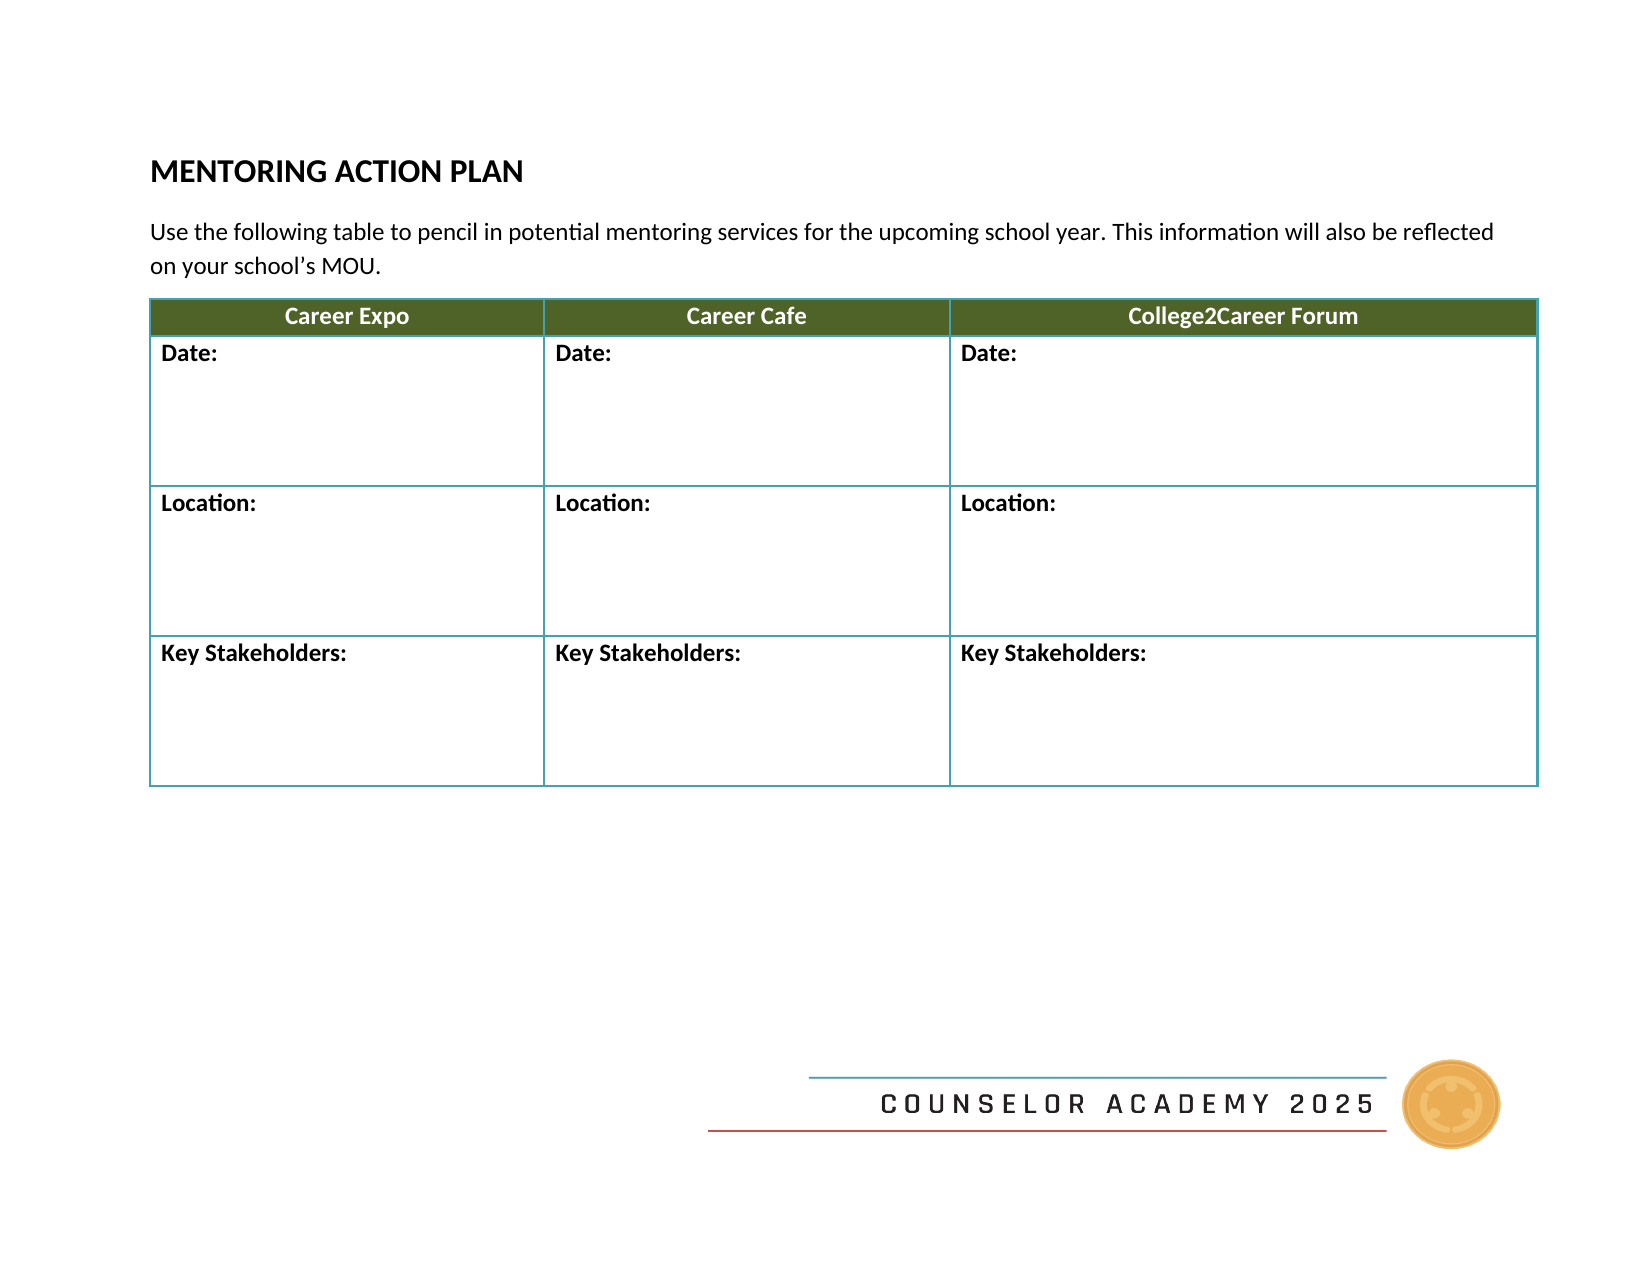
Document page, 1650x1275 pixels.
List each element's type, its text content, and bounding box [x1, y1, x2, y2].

title MENTORING ACTION PLAN [150, 150, 1500, 191]
table_cell Date: [545, 337, 949, 485]
picture [150, 1037, 1551, 1170]
table_cell Key Stakeholders: [151, 637, 543, 785]
table_cell Location: [151, 487, 543, 635]
table_cell Location: [951, 487, 1536, 635]
table_cell Key Stakeholders: [951, 637, 1536, 785]
table_header Career Cafe [545, 300, 949, 335]
text Use the following table to pencil in potential mentoring services for the upcoming school year. This information will also be reflected on your school’s MOU. [150, 216, 1500, 281]
table_cell Location: [545, 487, 949, 635]
table_cell Date: [151, 337, 543, 485]
table_header College2Career Forum [951, 300, 1536, 335]
table_header Career Expo [151, 300, 543, 335]
table_cell Key Stakeholders: [545, 637, 949, 785]
table_cell Date: [951, 337, 1536, 485]
